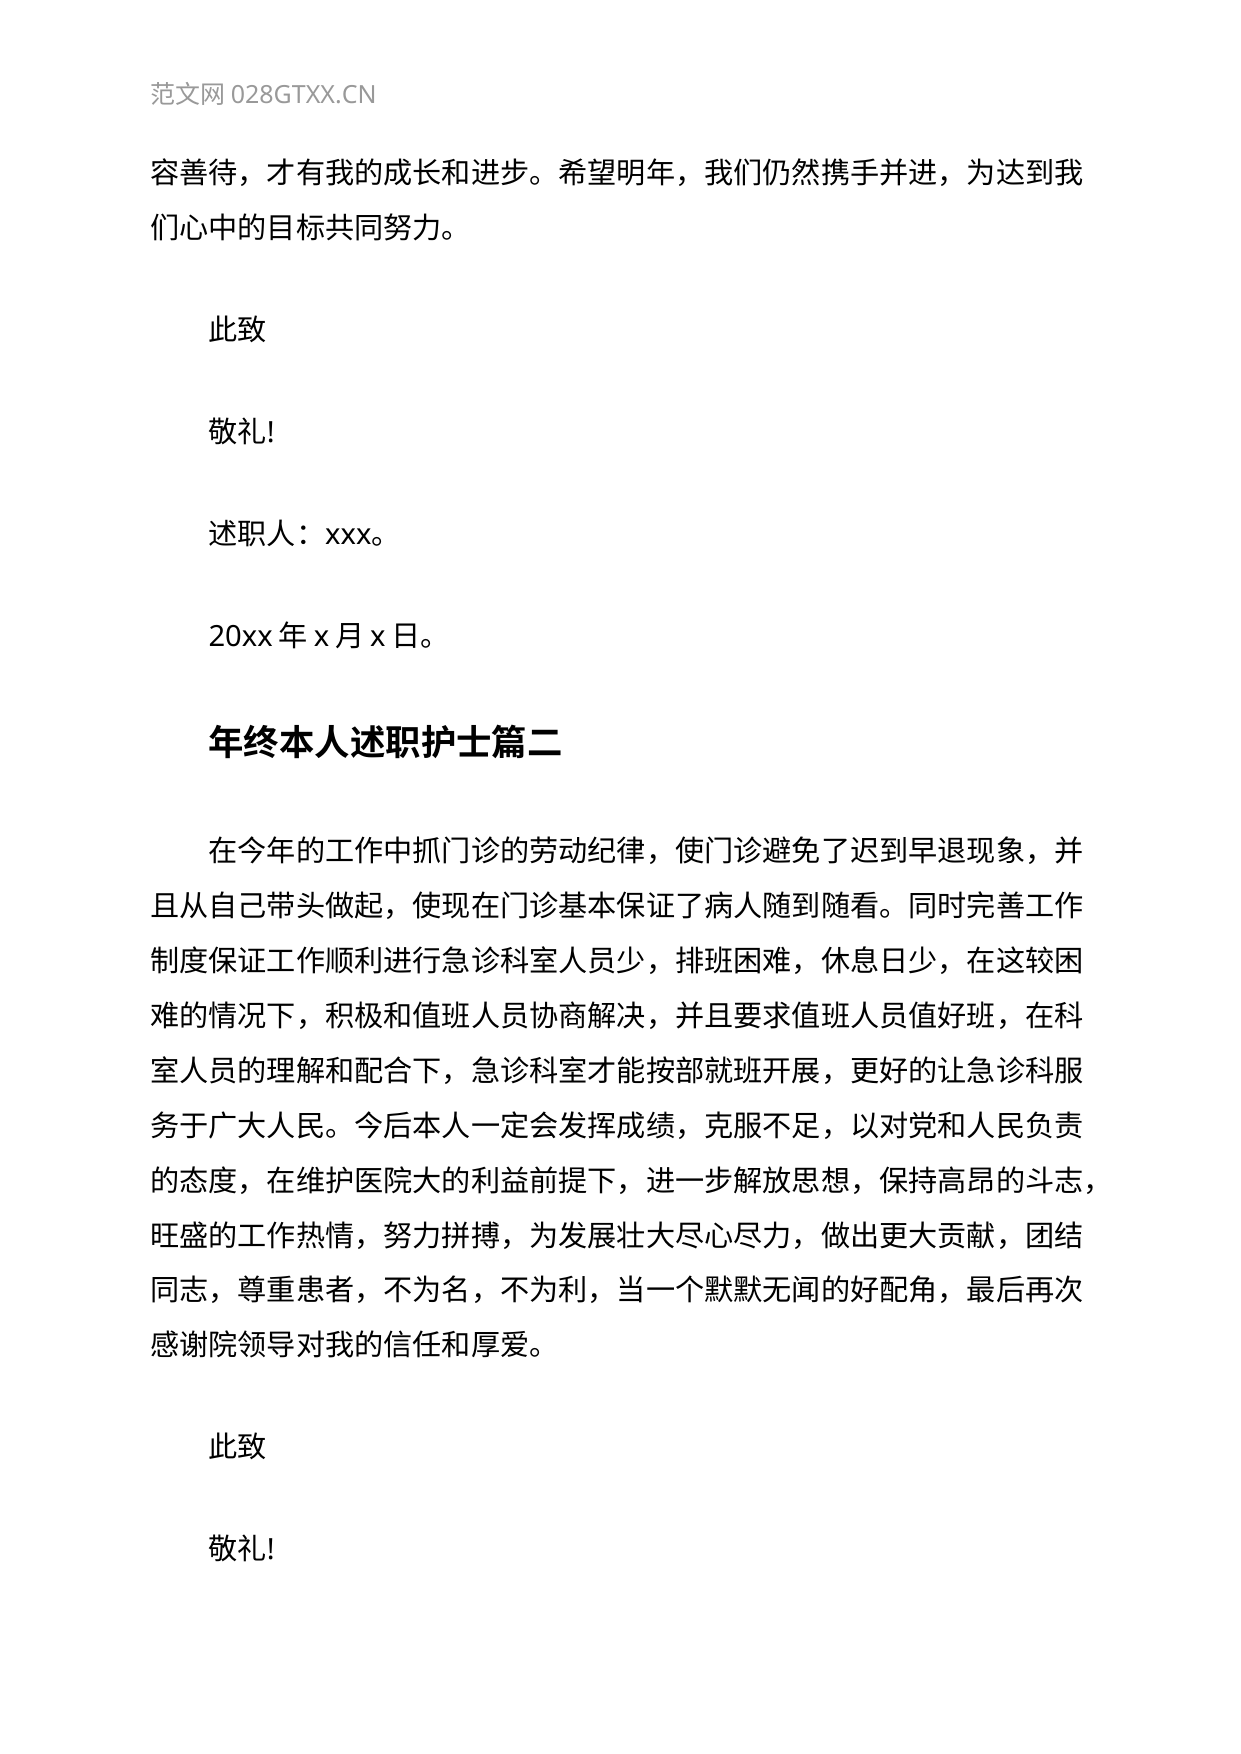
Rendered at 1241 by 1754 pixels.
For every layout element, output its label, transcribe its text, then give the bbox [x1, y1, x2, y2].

text 在今年的工作中抓门诊的劳动纪律，使门诊避免了迟到早退现象，并且从自己带头做起，使现在门诊基本保证了病人随到随看。同时完善工作制度保证工作顺利进行急诊科室人员少，排班困难，休息日少，在这较困难的情况下，积极和值班人员协商解决，并且要求值班人员值好班，在科室人员的理解和配合下，急诊科室才能按部就班开展，更好的让急诊科服务于广大人民。今后本人一定会发挥成绩，克服不足，以对党和人民负责的态度，在维护医院大的利益前提下，进一步解放思想，保持高昂的斗志，旺盛的工作热情，努力拼搏，为发展壮大尽心尽力，做出更大贡献，团结同志，尊重患者，不为名，不为利，当一个默默无闻的好配角，最后再次感谢院领导对我的信任和厚爱。 [150, 828, 1090, 1364]
text 此致 [150, 307, 1090, 349]
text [150, 150, 1090, 247]
text 敬礼! [150, 1525, 1090, 1568]
text 敬礼! [150, 408, 1090, 451]
text 年终本人述职护士篇二 [150, 714, 1090, 766]
text 20xx年x月x日。 [150, 612, 1090, 655]
text 述职人：xxx。 [150, 510, 1090, 553]
text 此致 [150, 1424, 1090, 1466]
